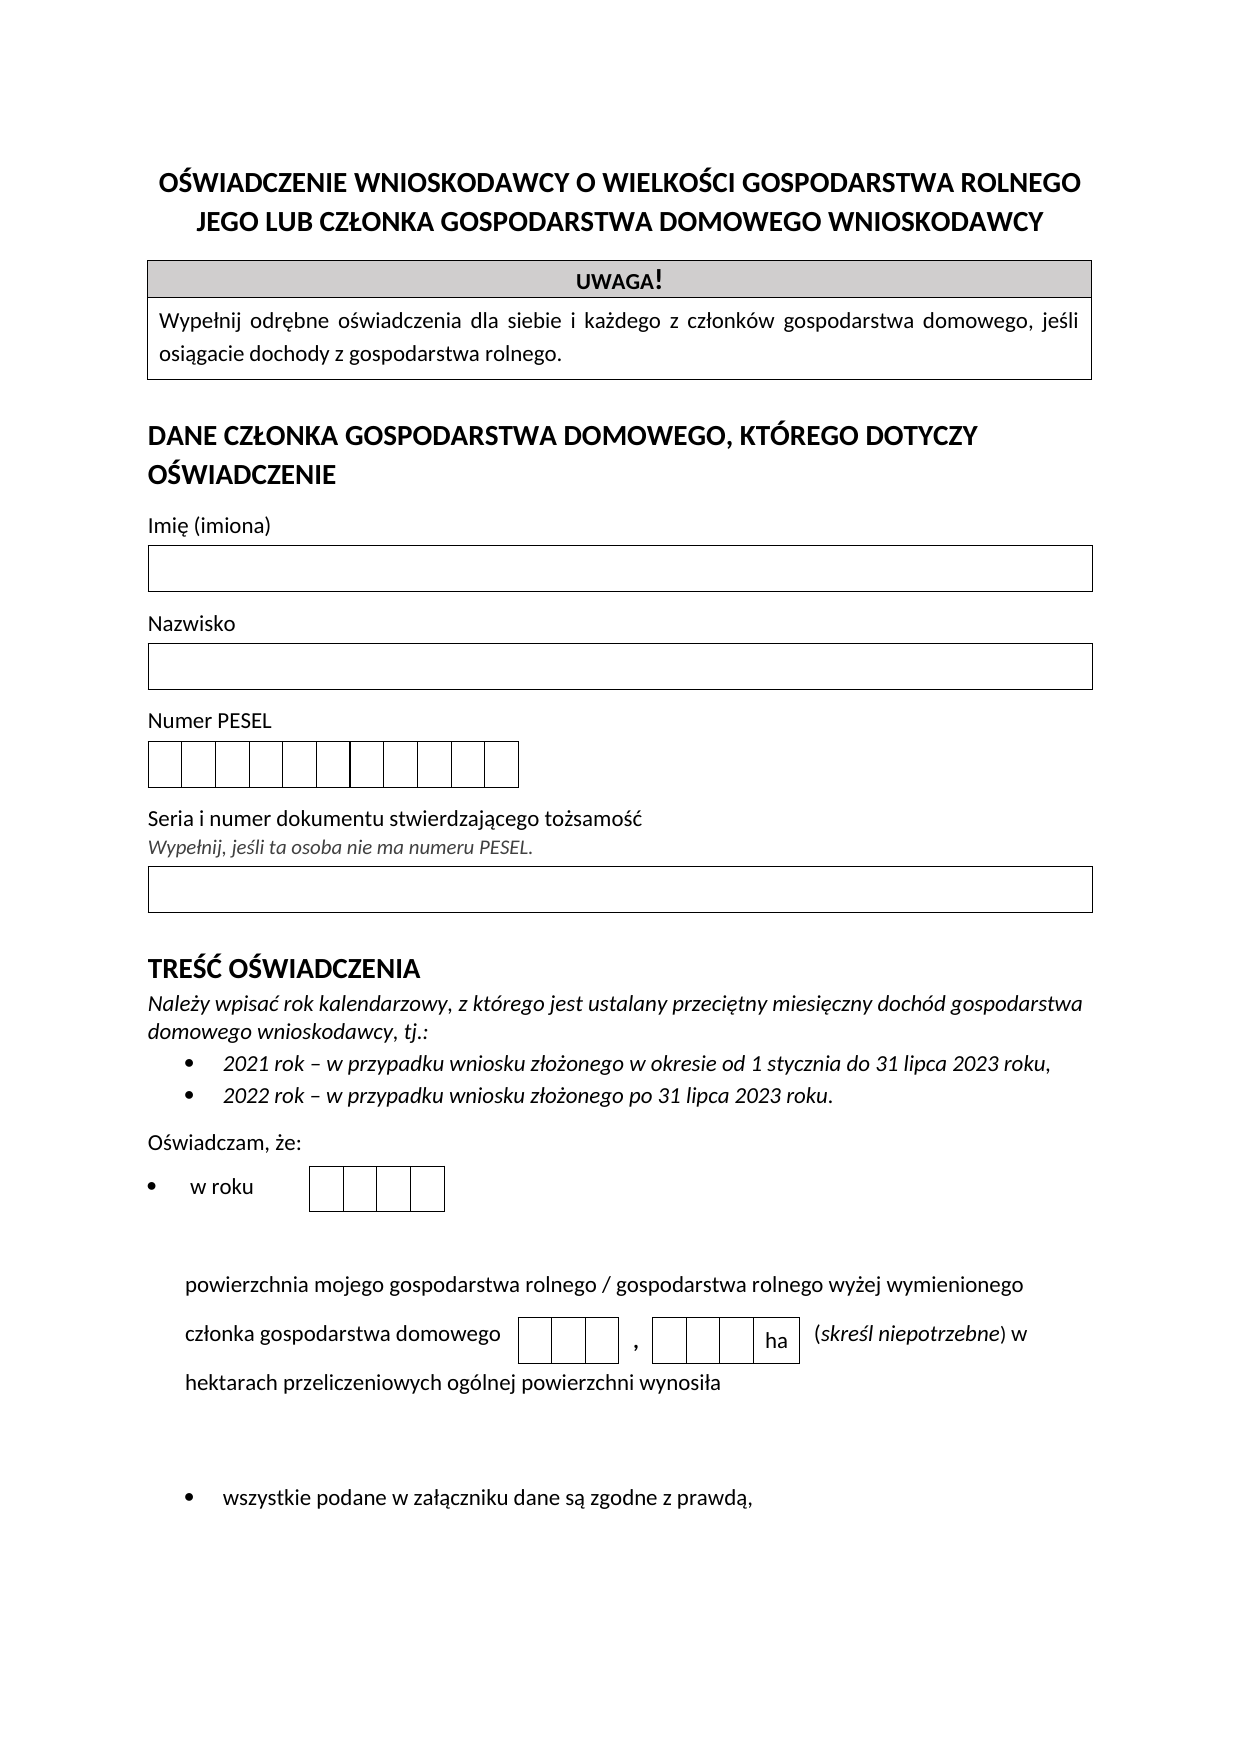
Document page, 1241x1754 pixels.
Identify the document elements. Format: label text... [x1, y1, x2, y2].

table_header [250, 742, 282, 787]
table_header [418, 742, 451, 787]
table_header [344, 1167, 376, 1211]
text Należy wpisać rok kalendarzowy, z którego jest ustalany przeciętny miesięczny dochód gospodarstwa domowego wnioskodawcy, tj.: [148, 989, 1093, 1045]
table_header [149, 742, 181, 787]
text DANE CZŁONKA GOSPODARSTWA DOMOWEGO, KTÓREGO DOTYCZY OŚWIADCZENIE [148, 417, 1093, 491]
table_header ha [754, 1318, 799, 1363]
list 2022 rok – w przypadku wniosku złożonego po 31 lipca 2023 roku. [185, 1081, 1093, 1109]
table_header UWAGA! [148, 261, 1091, 297]
text TREŚĆ OŚWIADCZENIA [148, 950, 1093, 986]
table_header [552, 1318, 585, 1363]
table_header [149, 867, 1092, 912]
text Wypełnij, jeśli ta osoba nie ma numeru PESEL. [148, 834, 1093, 860]
table_header [586, 1318, 618, 1363]
table_header [182, 742, 215, 787]
table_header [310, 1167, 343, 1211]
table_header [720, 1318, 753, 1363]
text OŚWIADCZENIE WNIOSKODAWCY O WIELKOŚCI GOSPODARSTWA ROLNEGO JEGO LUB CZŁONKA GOSPODARSTWA DOMOWEGO WNIOSKODAWCY [148, 164, 1093, 238]
table_header [653, 1318, 686, 1363]
table_header [216, 742, 249, 787]
list w roku powierzchnia mojego gospodarstwa rolnego / gospodarstwa rolnego wyżej wymienionego członka gospodarstwa domowego (skreśl niepotrzebne) w hektarach przeliczeniowych ogólnej powierzchni wynosiła [148, 1172, 1093, 1445]
table_cell Wypełnij odrębne oświadczenia dla siebie i każdego z członków gospodarstwa domowego, jeśli osiągacie dochody z gospodarstwa rolnego. [148, 298, 1091, 379]
table_header [283, 742, 316, 787]
text Imię (imiona) [148, 511, 1093, 539]
table_header , [619, 1317, 652, 1363]
table_header [351, 742, 383, 787]
list wszystkie podane w załączniku dane są zgodne z prawdą, [185, 1483, 1093, 1511]
list 2021 rok – w przypadku wniosku złożonego w okresie od 1 stycznia do 31 lipca 2023 roku, [185, 1049, 1093, 1077]
table_header [317, 742, 349, 787]
text Numer PESEL [148, 707, 1093, 734]
text Oświadczam, że: [148, 1128, 1093, 1156]
table_header [149, 644, 1092, 689]
table_header [149, 546, 1092, 591]
table_header [485, 742, 518, 787]
table_header [384, 742, 417, 787]
table_header [519, 1318, 551, 1363]
table_header [687, 1318, 719, 1363]
table_header [411, 1167, 444, 1211]
text Nazwisko [148, 609, 1093, 637]
table_header [377, 1167, 410, 1211]
table_header [452, 742, 484, 787]
text Seria i numer dokumentu stwierdzającego tożsamość [148, 804, 1093, 832]
